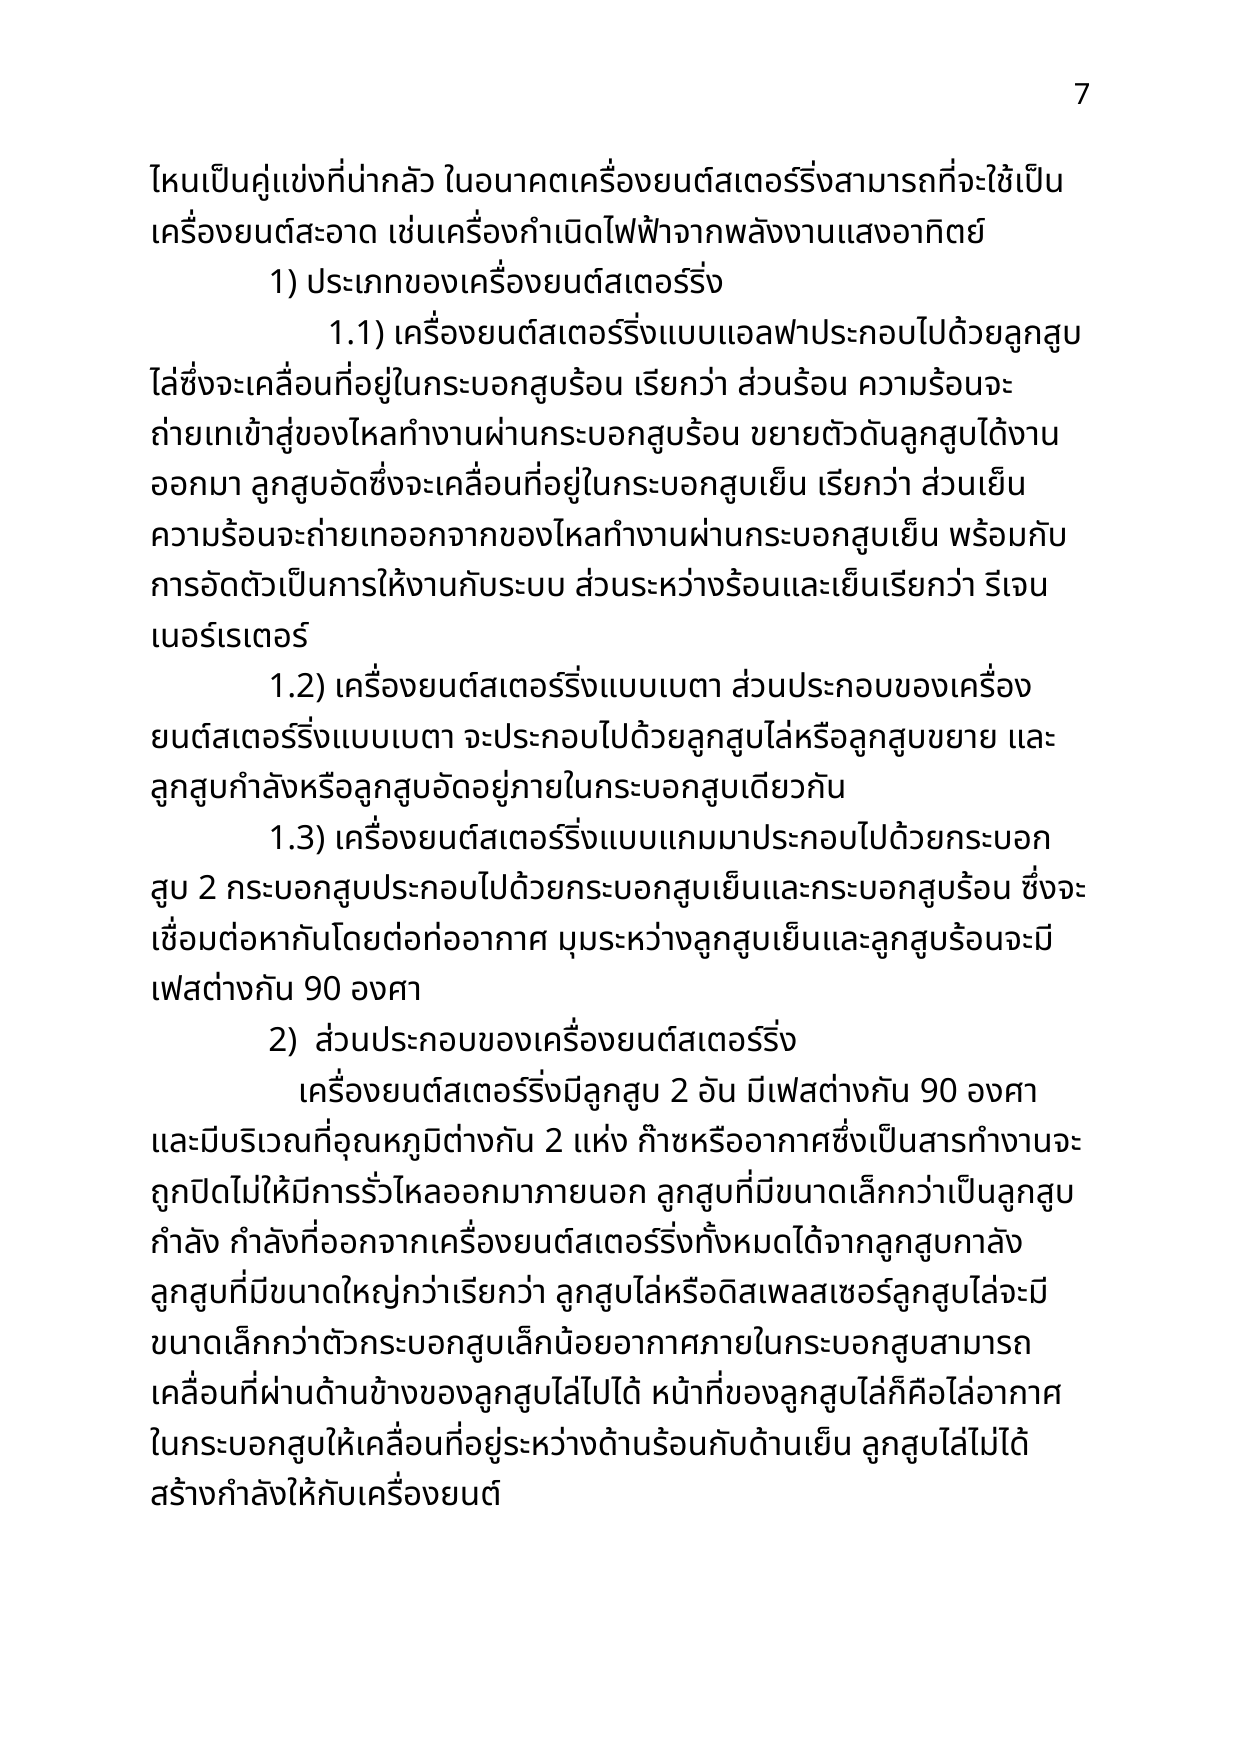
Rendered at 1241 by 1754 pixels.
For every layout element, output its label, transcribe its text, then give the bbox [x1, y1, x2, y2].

text 1.2) เครื่องยนต์สเตอร์ริ่งแบบเบตา ส่วนประกอบของเครื่องยนต์สเตอร์ริ่งแบบเบตา จะประกอบไปด้วยลูกสูบไล่หรือลูกสูบขยาย และลูกสูบกำลังหรือลูกสูบอัดอยู่ภายในกระบอกสูบเดียวกัน [150, 662, 1090, 813]
text 2) ส่วนประกอบของเครื่องยนต์สเตอร์ริ่ง [150, 1016, 1090, 1066]
text 1) ประเภทของเครื่องยนต์สเตอร์ริ่ง 1.1) เครื่องยนต์สเตอร์ริ่งแบบแอลฟาประกอบไปด้วยลูกสูบไล่ซึ่งจะเคลื่อนที่อยู่ในกระบอกสูบร้อน เรียกว่า ส่วนร้อน ความร้อนจะถ่ายเทเข้าสู่ของไหลทำงานผ่านกระบอกสูบร้อน ขยายตัวดันลูกสูบได้งานออกมา ลูกสูบอัดซึ่งจะเคลื่อนที่อยู่ในกระบอกสูบเย็น เรียกว่า ส่วนเย็น ความร้อนจะถ่ายเทออกจากของไหลทำงานผ่านกระบอกสูบเย็น พร้อมกับการอัดตัวเป็นการให้งานกับระบบ ส่วนระหว่างร้อนและเย็นเรียกว่า รีเจนเนอร์เรเตอร์ [150, 258, 1090, 662]
text เครื่องยนต์สเตอร์ริ่งมีลูกสูบ 2 อัน มีเฟสต่างกัน 90 องศา และมีบริเวณที่อุณหภูมิต่างกัน 2 แห่ง ก๊าซหรืออากาศซึ่งเป็นสารทำงานจะถูกปิดไม่ให้มีการรั่วไหลออกมาภายนอก ลูกสูบที่มีขนาดเล็กกว่าเป็นลูกสูบกำลัง กำลังที่ออกจากเครื่องยนต์สเตอร์ริ่งทั้งหมดได้จากลูกสูบกาลัง ลูกสูบที่มีขนาดใหญ่กว่าเรียกว่า ลูกสูบไล่หรือดิสเพลสเซอร์ลูกสูบไล่จะมีขนาดเล็กกว่าตัวกระบอกสูบเล็กน้อยอากาศภายในกระบอกสูบสามารถเคลื่อนที่ผ่านด้านข้างของลูกสูบไล่ไปได้ หน้าที่ของลูกสูบไล่ก็คือไล่อากาศในกระบอกสูบให้เคลื่อนที่อยู่ระหว่างด้านร้อนกับด้านเย็น ลูกสูบไล่ไม่ได้สร้างกำลังให้กับเครื่องยนต์ [150, 1066, 1090, 1521]
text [150, 157, 1090, 258]
text 1.3) เครื่องยนต์สเตอร์ริ่งแบบแกมมาประกอบไปด้วยกระบอกสูบ 2 กระบอกสูบประกอบไปด้วยกระบอกสูบเย็นและกระบอกสูบร้อน ซึ่งจะเชื่อมต่อหากันโดยต่อท่ออากาศ มุมระหว่างลูกสูบเย็นและลูกสูบร้อนจะมีเฟสต่างกัน 90 องศา [150, 813, 1090, 1016]
